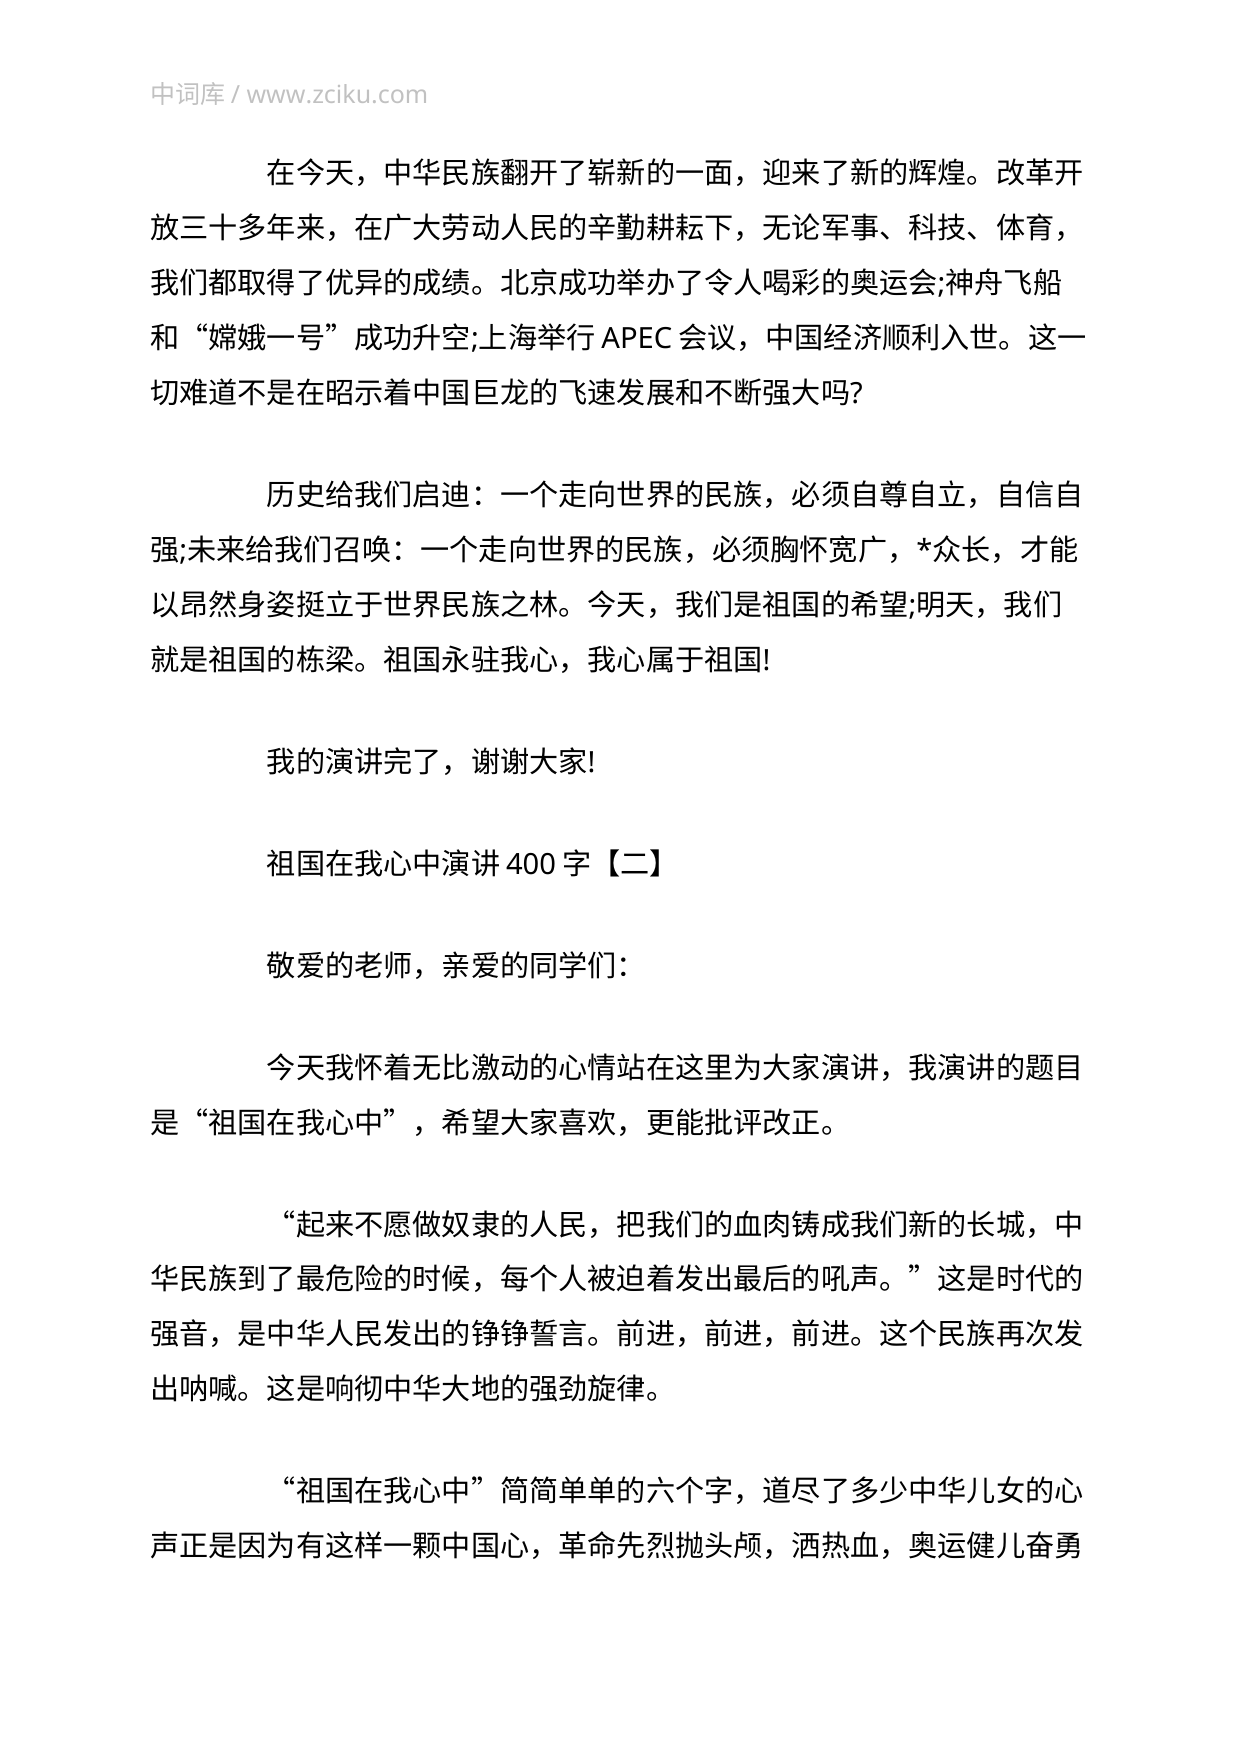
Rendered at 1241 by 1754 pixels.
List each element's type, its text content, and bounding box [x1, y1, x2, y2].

text “起来不愿做奴隶的人民，把我们的血肉铸成我们新的长城，中华民族到了最危险的时候，每个人被迫着发出最后的吼声。”这是时代的强音，是中华人民发出的铮铮誓言。前进，前进，前进。这个民族再次发出呐喊。这是响彻中华大地的强劲旋律。 [150, 1201, 1090, 1408]
text 今天我怀着无比激动的心情站在这里为大家演讲，我演讲的题目是“祖国在我心中”，希望大家喜欢，更能批评改正。 [150, 1044, 1090, 1142]
text 敬爱的老师，亲爱的同学们： [150, 943, 1090, 985]
text 祖国在我心中演讲400字【二】 [150, 841, 1090, 883]
text 在今天，中华民族翻开了崭新的一面，迎来了新的辉煌。改革开放三十多年来，在广大劳动人民的辛勤耕耘下，无论军事、科技、体育，我们都取得了优异的成绩。北京成功举办了令人喝彩的奥运会;神舟飞船和“嫦娥一号”成功升空;上海举行APEC会议，中国经济顺利入世。这一切难道不是在昭示着中国巨龙的飞速发展和不断强大吗? [150, 150, 1090, 412]
text 我的演讲完了，谢谢大家! [150, 739, 1090, 781]
text 历史给我们启迪：一个走向世界的民族，必须自尊自立，自信自强;未来给我们召唤：一个走向世界的民族，必须胸怀宽广，*众长，才能以昂然身姿挺立于世界民族之林。今天，我们是祖国的希望;明天，我们就是祖国的栋梁。祖国永驻我心，我心属于祖国! [150, 472, 1090, 679]
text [150, 1467, 1090, 1565]
